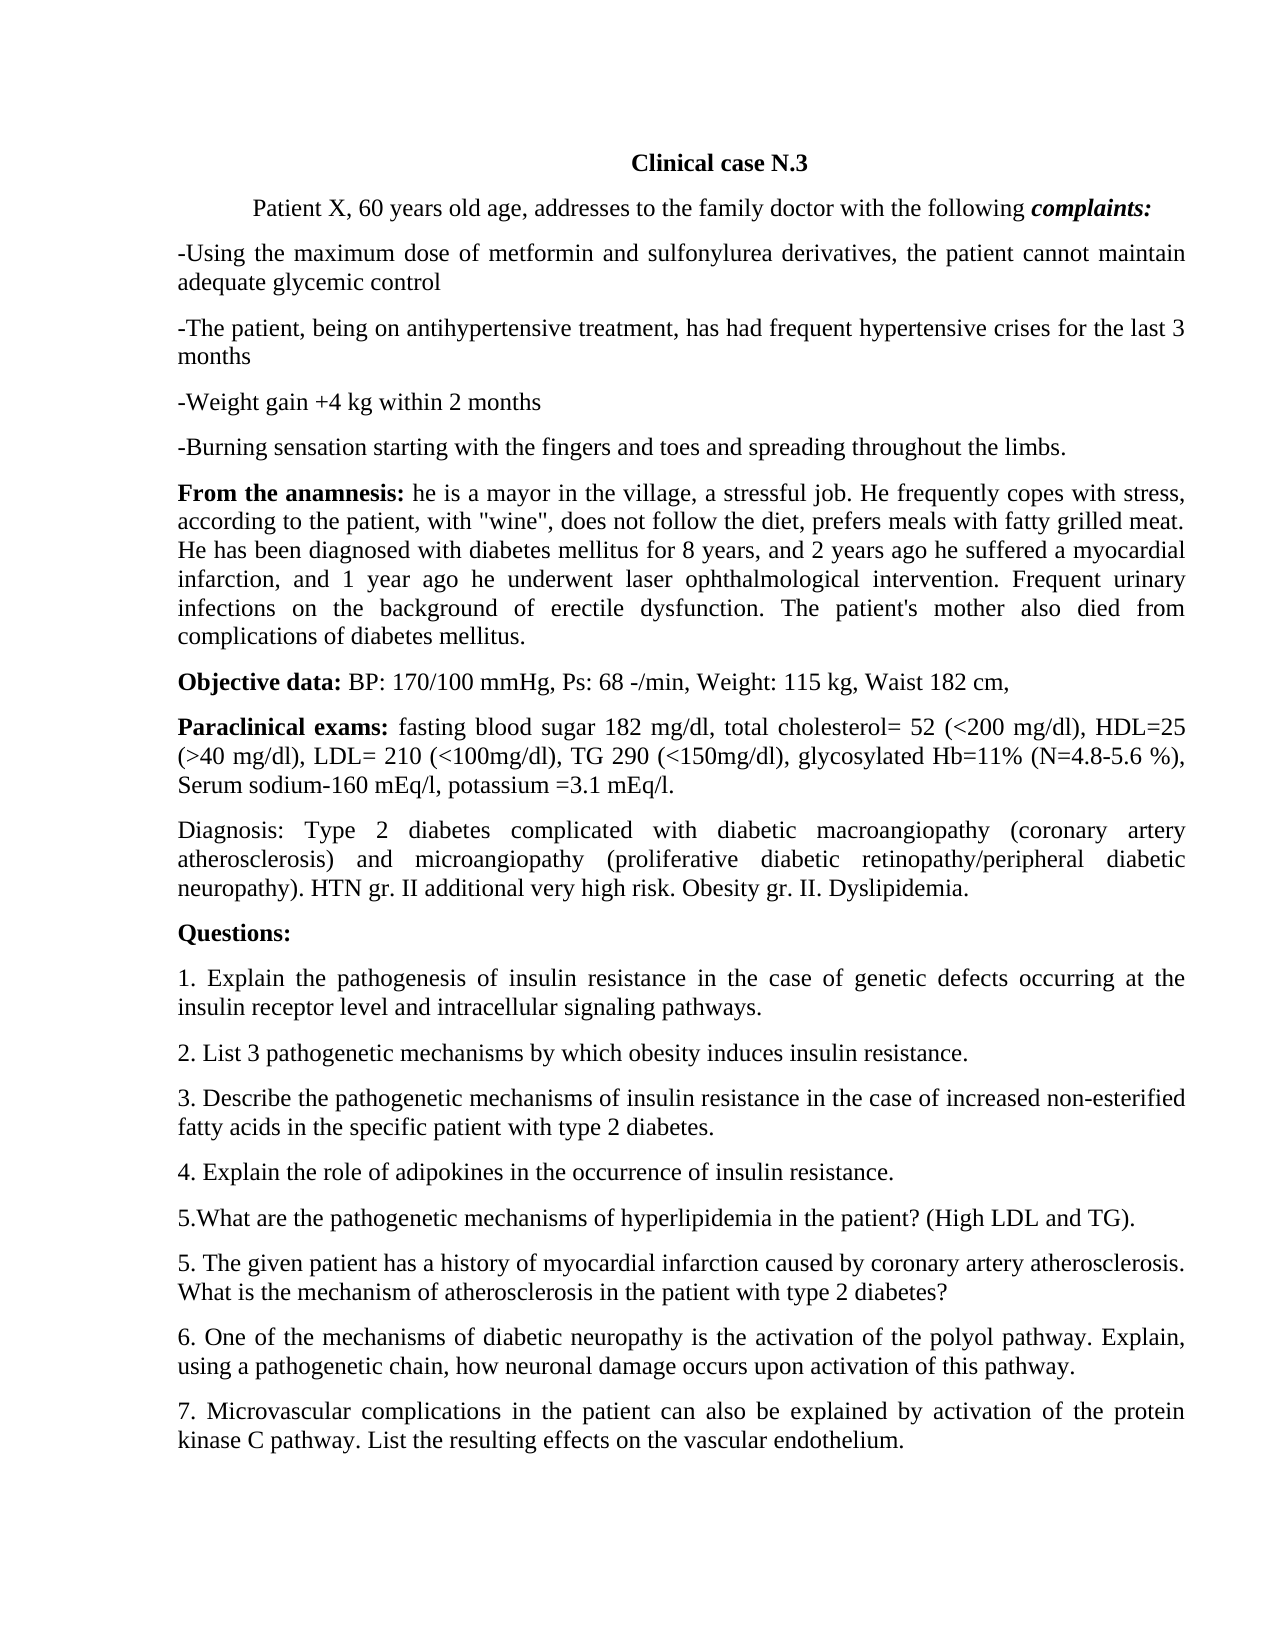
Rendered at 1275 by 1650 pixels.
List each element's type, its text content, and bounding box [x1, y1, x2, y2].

text 5. The given patient has a history of myocardial infarction caused by coronary artery atherosclerosis. What is the mechanism of atherosclerosis in the patient with type 2 diabetes? [177, 1248, 1186, 1306]
text -Using the maximum dose of metformin and sulfonylurea derivatives, the patient cannot maintain adequate glycemic control [177, 238, 1186, 296]
text Objective data: BP: 170/100 mmHg, Ps: 68 -/min, Weight: 115 kg, Waist 182 cm, [177, 667, 1186, 696]
text 6. One of the mechanisms of diabetic neuropathy is the activation of the polyol pathway. Explain, using a pathogenetic chain, how neuronal damage occurs upon activation of this pathway. [177, 1322, 1186, 1380]
text 1. Explain the pathogenesis of insulin resistance in the case of genetic defects occurring at the insulin receptor level and intracellular signaling pathways. [177, 963, 1186, 1021]
text 5.What are the pathogenetic mechanisms of hyperlipidemia in the patient? (High LDL and TG). [177, 1203, 1186, 1231]
text 2. List 3 pathogenetic mechanisms by which obesity induces insulin resistance. [177, 1038, 1186, 1066]
text Questions: [177, 918, 1186, 947]
text From the anamnesis: he is a mayor in the village, a stressful job. He frequently copes with stress, according to the patient, with "wine", does not follow the diet, prefers meals with fatty grilled meat. He has been diagnosed with diabetes mellitus for 8 years, and 2 years ago he suffered a myocardial infarction, and 1 year ago he underwent laser ophthalmological intervention. Frequent urinary infections on the background of erectile dysfunction. The patient's mother also died from complications of diabetes mellitus. [177, 478, 1186, 650]
text -The patient, being on antihypertensive treatment, has had frequent hypertensive crises for the last 3 months [177, 313, 1186, 370]
text -Burning sensation starting with the fingers and toes and spreading throughout the limbs. [177, 432, 1186, 461]
text Paraclinical exams: fasting blood sugar 182 mg/dl, total cholesterol= 52 (<200 mg/dl), HDL=25 (>40 mg/dl), LDL= 210 (<100mg/dl), TG 290 (<150mg/dl), glycosylated Hb=11% (N=4.8-5.6 %), Serum sodium-160 mEq/l, potassium =3.1 mEq/l. [177, 712, 1186, 798]
text 3. Describe the pathogenetic mechanisms of insulin resistance in the case of increased non-esterified fatty acids in the specific patient with type 2 diabetes. [177, 1083, 1186, 1141]
text 4. Explain the role of adipokines in the occurrence of insulin resistance. [177, 1157, 1186, 1186]
text -Weight gain +4 kg within 2 months [177, 387, 1186, 416]
text 7. Microvascular complications in the patient can also be explained by activation of the protein kinase C pathway. List the resulting effects on the vascular endothelium. [177, 1396, 1186, 1454]
text Diagnosis: Type 2 diabetes complicated with diabetic macroangiopathy (coronary artery atherosclerosis) and microangiopathy (proliferative diabetic retinopathy/peripheral diabetic neuropathy). HTN gr. II additional very high risk. Obesity gr. II. Dyslipidemia. [177, 815, 1186, 901]
text Clinical case N.3 [177, 148, 1186, 176]
text Patient X, 60 years old age, addresses to the family doctor with the following complaints: [177, 193, 1186, 222]
